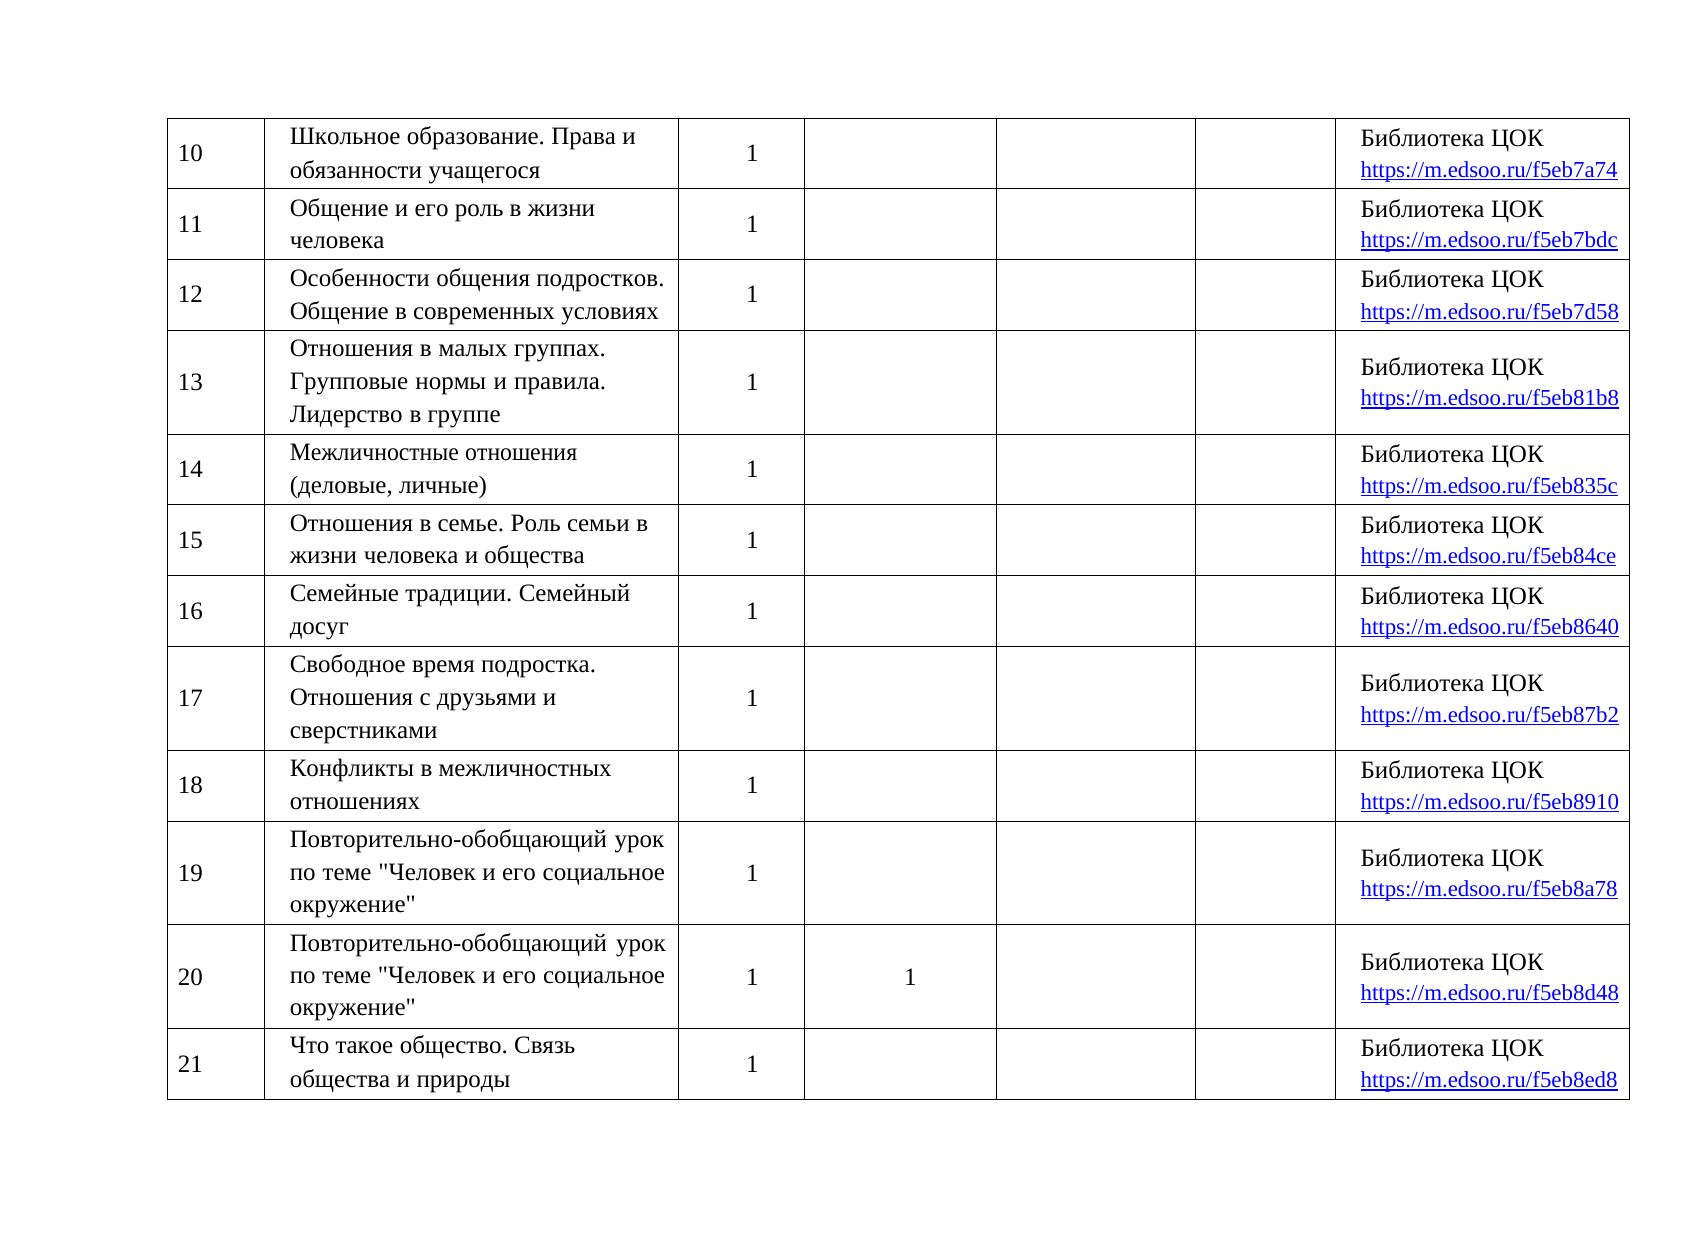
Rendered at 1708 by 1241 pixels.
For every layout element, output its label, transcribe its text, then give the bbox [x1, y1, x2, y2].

table_cell [1196, 189, 1335, 259]
table_cell [997, 751, 1195, 821]
table_header Школьное образование. Права и обязанности учащегося [265, 119, 678, 188]
table_header [805, 119, 996, 188]
table_cell 1 [679, 1029, 804, 1098]
table_cell Библиотека ЦОК https://m.edsoo.ru/f5eb8ed8 [1336, 1029, 1629, 1098]
table_cell [997, 260, 1195, 329]
table_cell 1 [679, 189, 804, 259]
table_cell [1196, 576, 1335, 646]
table_cell 18 [168, 751, 264, 821]
table_cell Особенности общения подростков. Общение в современных условиях [265, 260, 678, 329]
table_cell [997, 505, 1195, 575]
table_cell 19 [168, 822, 264, 924]
table_cell 12 [168, 260, 264, 329]
table_header 10 [168, 119, 264, 188]
table_cell 17 [168, 647, 264, 749]
table_cell 1 [805, 925, 996, 1028]
table_cell [805, 647, 996, 749]
table_cell [805, 189, 996, 259]
table_cell [997, 1029, 1195, 1098]
table_cell [997, 331, 1195, 433]
table_cell Библиотека ЦОК https://m.edsoo.ru/f5eb8d48 [1336, 925, 1629, 1028]
table_cell [997, 925, 1195, 1028]
table_cell 1 [679, 435, 804, 504]
table_cell 1 [679, 505, 804, 575]
table_cell [997, 576, 1195, 646]
table_cell Что такое общество. Связь общества и природы [265, 1029, 678, 1098]
table_cell Библиотека ЦОК https://m.edsoo.ru/f5eb87b2 [1336, 647, 1629, 749]
table_cell [1196, 647, 1335, 749]
table_cell 1 [679, 822, 804, 924]
table_cell Библиотека ЦОК https://m.edsoo.ru/f5eb81b8 [1336, 331, 1629, 433]
table_cell Семейные традиции. Семейный досуг [265, 576, 678, 646]
table_header [997, 119, 1195, 188]
table_cell 1 [679, 925, 804, 1028]
table_cell Библиотека ЦОК https://m.edsoo.ru/f5eb8910 [1336, 751, 1629, 821]
table_cell [1196, 925, 1335, 1028]
table_cell Библиотека ЦОК https://m.edsoo.ru/f5eb8640 [1336, 576, 1629, 646]
table_cell 15 [168, 505, 264, 575]
table_cell Библиотека ЦОК https://m.edsoo.ru/f5eb84ce [1336, 505, 1629, 575]
table_cell [805, 1029, 996, 1098]
table_cell [805, 505, 996, 575]
table_cell 1 [679, 260, 804, 329]
table_cell Отношения в семье. Роль семьи в жизни человека и общества [265, 505, 678, 575]
table_cell [997, 435, 1195, 504]
table_cell [805, 576, 996, 646]
table_cell Свободное время подростка. Отношения с друзьями и сверстниками [265, 647, 678, 749]
table_cell [805, 822, 996, 924]
table_cell Конфликты в межличностных отношениях [265, 751, 678, 821]
table_cell 1 [679, 331, 804, 433]
table_cell [997, 189, 1195, 259]
table_cell [1196, 751, 1335, 821]
table_cell 14 [168, 435, 264, 504]
table_cell [997, 647, 1195, 749]
table_cell [805, 751, 996, 821]
table_header Библиотека ЦОК https://m.edsoo.ru/f5eb7a74 [1336, 119, 1629, 188]
table_cell 16 [168, 576, 264, 646]
table_cell [805, 260, 996, 329]
table_cell [805, 331, 996, 433]
table_cell [1196, 505, 1335, 575]
table_cell Библиотека ЦОК https://m.edsoo.ru/f5eb8a78 [1336, 822, 1629, 924]
table_cell [997, 822, 1195, 924]
table_cell [1196, 1029, 1335, 1098]
table_cell 11 [168, 189, 264, 259]
table_cell 20 [168, 925, 264, 1028]
table_cell 1 [679, 751, 804, 821]
table_cell [1196, 435, 1335, 504]
table_header 1 [679, 119, 804, 188]
table_cell 13 [168, 331, 264, 433]
table_cell [1196, 822, 1335, 924]
table_cell [1196, 331, 1335, 433]
table_cell 21 [168, 1029, 264, 1098]
table_cell Отношения в малых группах. Групповые нормы и правила. Лидерство в группе [265, 331, 678, 433]
table_cell 1 [679, 576, 804, 646]
table_cell Повторительно-обобщающий урок по теме "Человек и его социальное окружение" [265, 822, 678, 924]
table_cell Библиотека ЦОК https://m.edsoo.ru/f5eb7d58 [1336, 260, 1629, 329]
table_cell Библиотека ЦОК https://m.edsoo.ru/f5eb835c [1336, 435, 1629, 504]
table_cell Библиотека ЦОК https://m.edsoo.ru/f5eb7bdc [1336, 189, 1629, 259]
table_cell Общение и его роль в жизни человека [265, 189, 678, 259]
table_cell 1 [679, 647, 804, 749]
table_header [1196, 119, 1335, 188]
table_cell Повторительно-обобщающий урок по теме "Человек и его социальное окружение" [265, 925, 678, 1028]
table_cell [1196, 260, 1335, 329]
table_cell [805, 435, 996, 504]
table_cell Межличностные отношения (деловые, личные) [265, 435, 678, 504]
